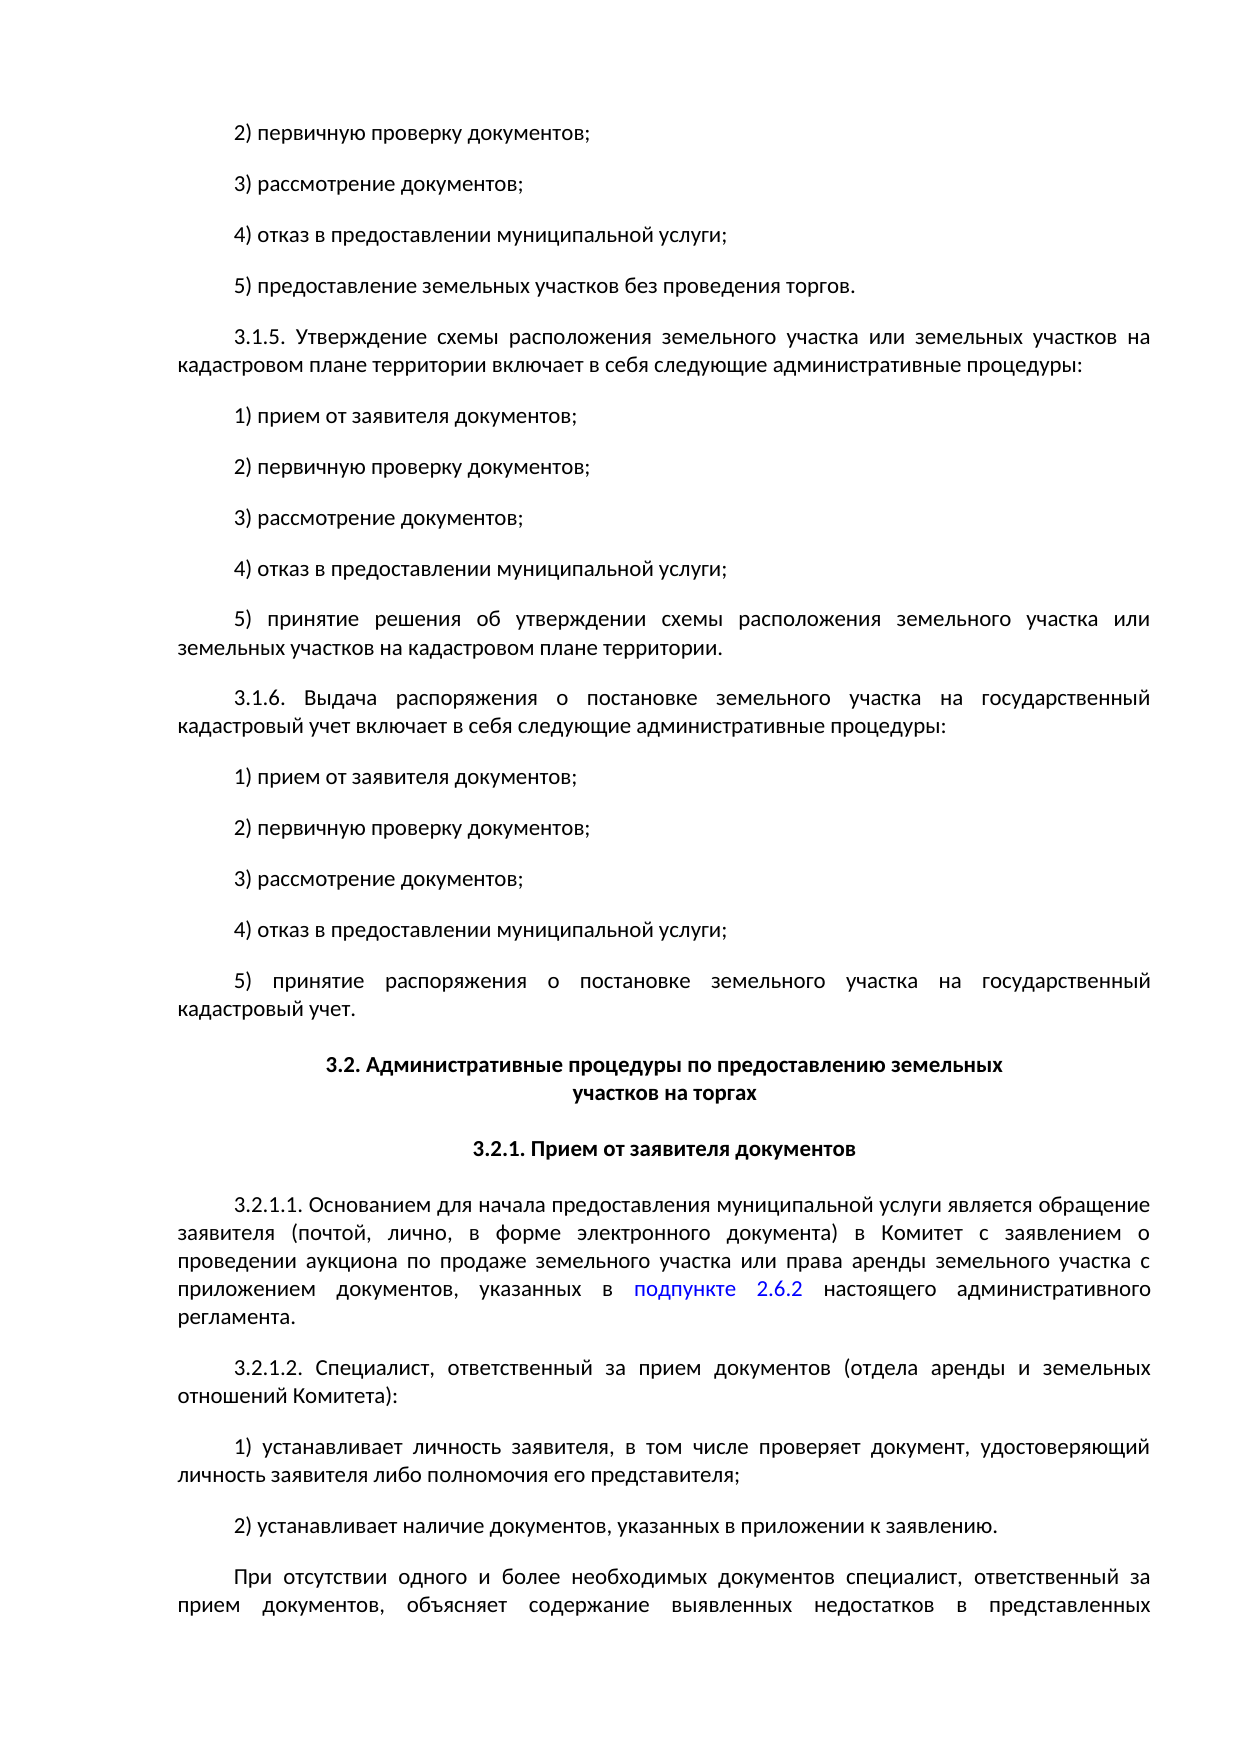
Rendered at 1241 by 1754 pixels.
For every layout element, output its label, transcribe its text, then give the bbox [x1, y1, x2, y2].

text 5) принятие решения об утверждении схемы расположения земельного участка или земельных участков на кадастровом плане территории. [177, 604, 1152, 661]
text 4) отказ в предоставлении муниципальной услуги; [177, 554, 1152, 582]
text 2) устанавливает наличие документов, указанных в приложении к заявлению. [177, 1511, 1152, 1539]
text 1) устанавливает личность заявителя, в том числе проверяет документ, удостоверяющий личность заявителя либо полномочия его представителя; [177, 1432, 1152, 1488]
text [177, 1562, 1152, 1618]
text 3) рассмотрение документов; [177, 169, 1152, 197]
text 3) рассмотрение документов; [177, 864, 1152, 892]
text 2) первичную проверку документов; [177, 118, 1152, 146]
text 5) предоставление земельных участков без проведения торгов. [177, 271, 1152, 299]
text 4) отказ в предоставлении муниципальной услуги; [177, 220, 1152, 248]
text 3.1.5. Утверждение схемы расположения земельного участка или земельных участков на кадастровом плане территории включает в себя следующие административные процедуры: [177, 322, 1152, 378]
text 1) прием от заявителя документов; [177, 401, 1152, 429]
text 2) первичную проверку документов; [177, 452, 1152, 480]
text 4) отказ в предоставлении муниципальной услуги; [177, 915, 1152, 943]
text 1) прием от заявителя документов; [177, 762, 1152, 791]
text 5) принятие распоряжения о постановке земельного участка на государственный кадастровый учет. [177, 966, 1152, 1022]
text 3.1.6. Выдача распоряжения о постановке земельного участка на государственный кадастровый учет включает в себя следующие административные процедуры: [177, 683, 1152, 739]
text 3.2.1.2. Специалист, ответственный за прием документов (отдела аренды и земельных отношений Комитета): [177, 1353, 1152, 1409]
text 3) рассмотрение документов; [177, 503, 1152, 531]
text 2) первичную проверку документов; [177, 813, 1152, 841]
title 3.2. Административные процедуры по предоставлению земельных [177, 1050, 1152, 1078]
title участков на торгах [177, 1078, 1152, 1106]
title 3.2.1. Прием от заявителя документов [177, 1134, 1152, 1162]
text 3.2.1.1. Основанием для начала предоставления муниципальной услуги является обращение заявителя (почтой, лично, в форме электронного документа) в Комитет с заявлением о проведении аукциона по продаже земельного участка или права аренды земельного участка с приложением документов, указанных в подпункте 2.6.2 настоящего административного регламента. [177, 1190, 1152, 1331]
